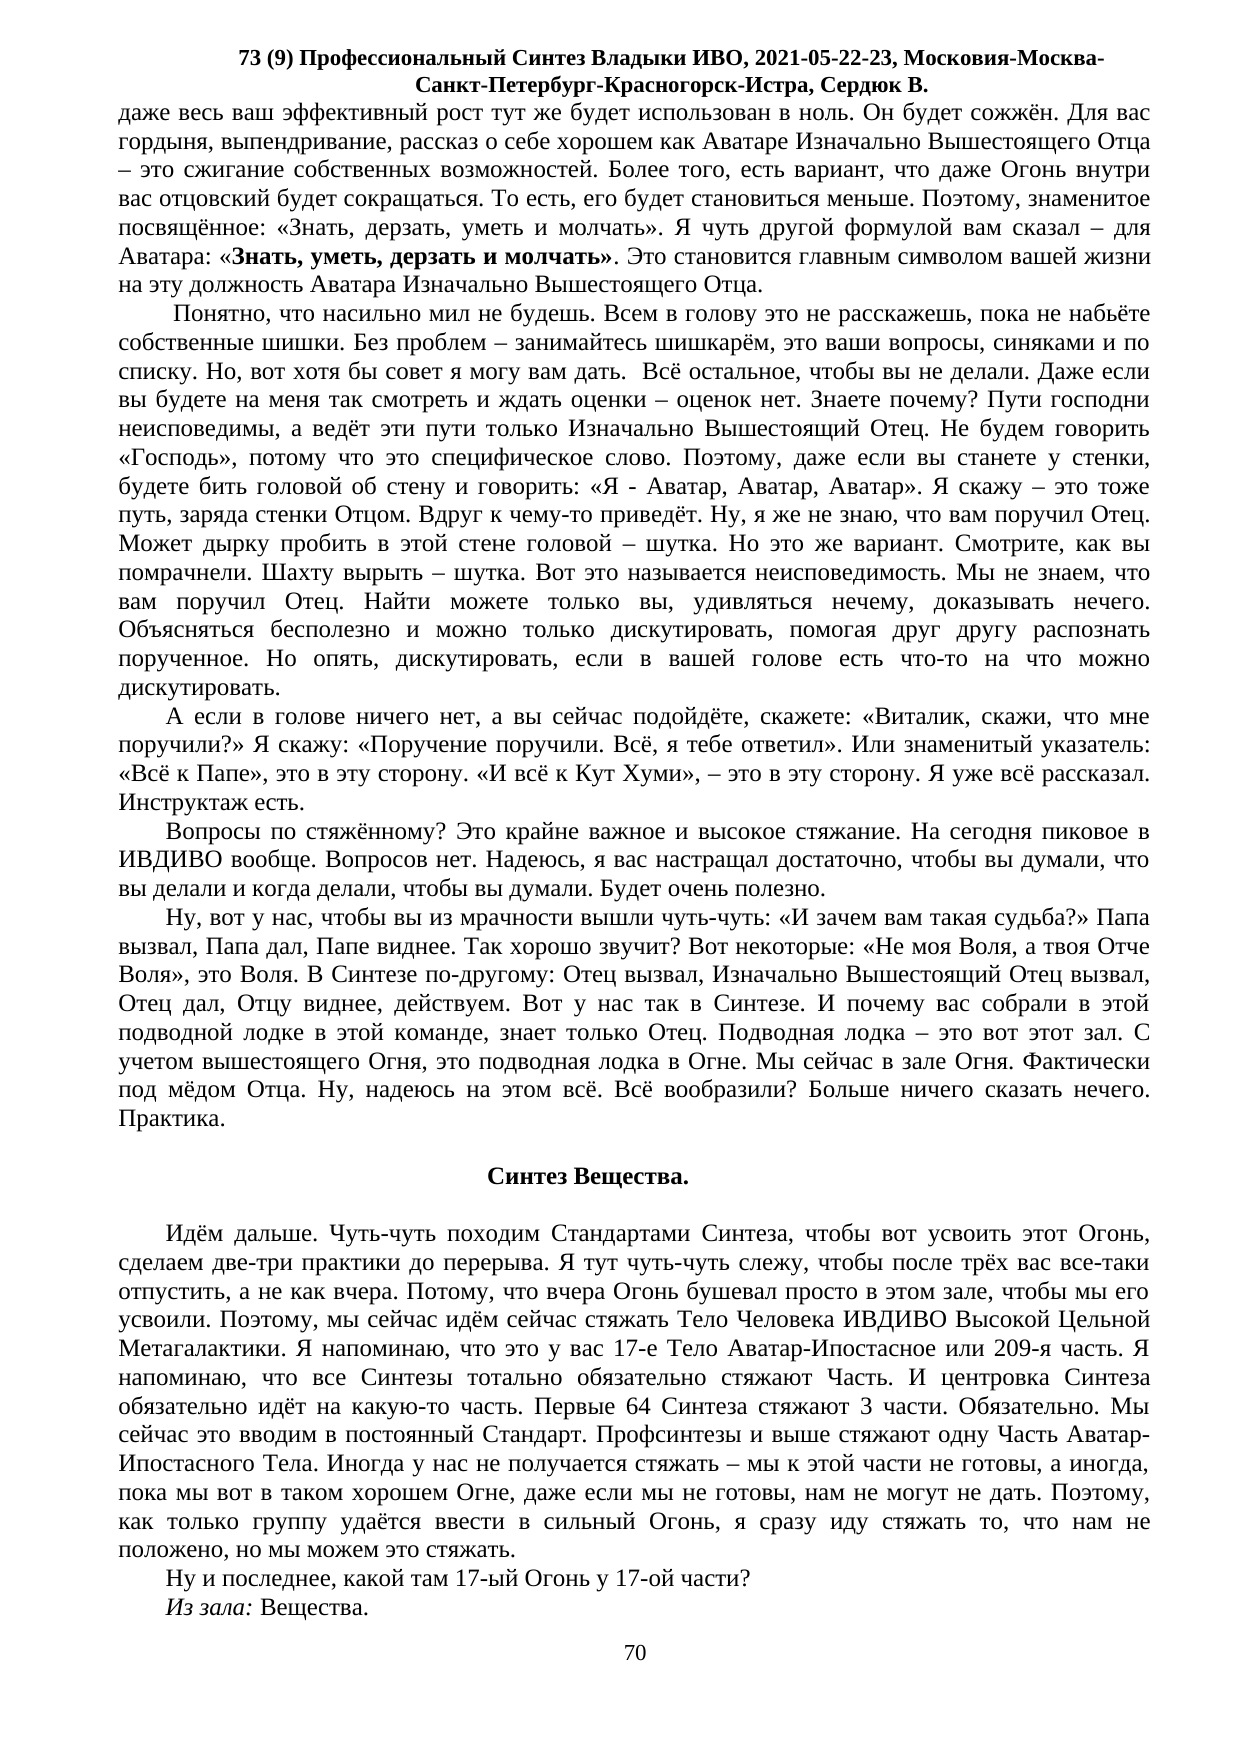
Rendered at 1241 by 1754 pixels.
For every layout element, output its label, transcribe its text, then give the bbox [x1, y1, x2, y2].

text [118, 97, 1152, 298]
text Понятно, что насильно мил не будешь. Всем в голову это не расскажешь, пока не набьёте собственные шишки. Без проблем – занимайтесь шишкарём, это ваши вопросы, синяками и по списку. Но, вот хотя бы совет я могу вам дать. Всё остальное, чтобы вы не делали. Даже если вы будете на меня так смотреть и ждать оценки – оценок нет. Знаете почему? Пути господни неисповедимы, а ведёт эти пути только Изначально Вышестоящий Отец. Не будем говорить «Господь», потому что это специфическое слово. Поэтому, даже если вы станете у стенки, будете бить головой об стену и говорить: «Я - Аватар, Аватар, Аватар». Я скажу – это тоже путь, заряда стенки Отцом. Вдруг к чему-то приведёт. Ну, я же не знаю, что вам поручил Отец. Может дырку пробить в этой стене головой – шутка. Но это же вариант. Смотрите, как вы помрачнели. Шахту вырыть – шутка. Вот это называется неисповедимость. Мы не знаем, что вам поручил Отец. Найти можете только вы, удивляться нечему, доказывать нечего. Объясняться бесполезно и можно только дискутировать, помогая друг другу распознать порученное. Но опять, дискутировать, если в вашей голове есть что-то на что можно дискутировать. [118, 298, 1152, 701]
text Идём дальше. Чуть-чуть походим Стандартами Синтеза, чтобы вот усвоить этот Огонь, сделаем две-три практики до перерыва. Я тут чуть-чуть слежу, чтобы после трёх вас все-таки отпустить, а не как вчера. Потому, что вчера Огонь бушевал просто в этом зале, чтобы мы его усвоили. Поэтому, мы сейчас идём сейчас стяжать Тело Человека ИВДИВО Высокой Цельной Метагалактики. Я напоминаю, что это у вас 17-е Тело Аватар-Ипостасное или 209-я часть. Я напоминаю, что все Синтезы тотально обязательно стяжают Часть. И центровка Синтеза обязательно идёт на какую-то часть. Первые 64 Синтеза стяжают 3 части. Обязательно. Мы сейчас это вводим в постоянный Стандарт. Профсинтезы и выше стяжают одну Часть Аватар-Ипостасного Тела. Иногда у нас не получается стяжать – мы к этой части не готовы, а иногда, пока мы вот в таком хорошем Огне, даже если мы не готовы, нам не могут не дать. Поэтому, как только группу удаётся ввести в сильный Огонь, я сразу иду стяжать то, что нам не положено, но мы можем это стяжать. [118, 1218, 1152, 1563]
text Ну, вот у нас, чтобы вы из мрачности вышли чуть-чуть: «И зачем вам такая судьба?» Папа вызвал, Папа дал, Папе виднее. Так хорошо звучит? Вот некоторые: «Не моя Воля, а твоя Отче Воля», это Воля. В Синтезе по-другому: Отец вызвал, Изначально Вышестоящий Отец вызвал, Отец дал, Отцу виднее, действуем. Вот у нас так в Синтезе. И почему вас собрали в этой подводной лодке в этой команде, знает только Отец. Подводная лодка – это вот этот зал. С учетом вышестоящего Огня, это подводная лодка в Огне. Мы сейчас в зале Огня. Фактически под мёдом Отца. Ну, надеюсь на этом всё. Всё вообразили? Больше ничего сказать нечего. Практика. [118, 902, 1152, 1132]
text Ну и последнее, какой там 17-ый Огонь у 17-ой части? [118, 1563, 1152, 1592]
text А если в голове ничего нет, а вы сейчас подойдёте, скажете: «Виталик, скажи, что мне поручили?» Я скажу: «Поручение поручили. Всё, я тебе ответил». Или знаменитый указатель: «Всё к Папе», это в эту сторону. «И всё к Кут Хуми», – это в эту сторону. Я уже всё рассказал. Инструктаж есть. [118, 701, 1152, 816]
text Из зала: Вещества. [118, 1592, 1152, 1621]
text Вопросы по стяжённому? Это крайне важное и высокое стяжание. На сегодня пиковое в ИВДИВО вообще. Вопросов нет. Надеюсь, я вас настращал достаточно, чтобы вы думали, что вы делали и когда делали, чтобы вы думали. Будет очень полезно. [118, 816, 1152, 902]
text Синтез Вещества. [118, 1161, 1152, 1189]
